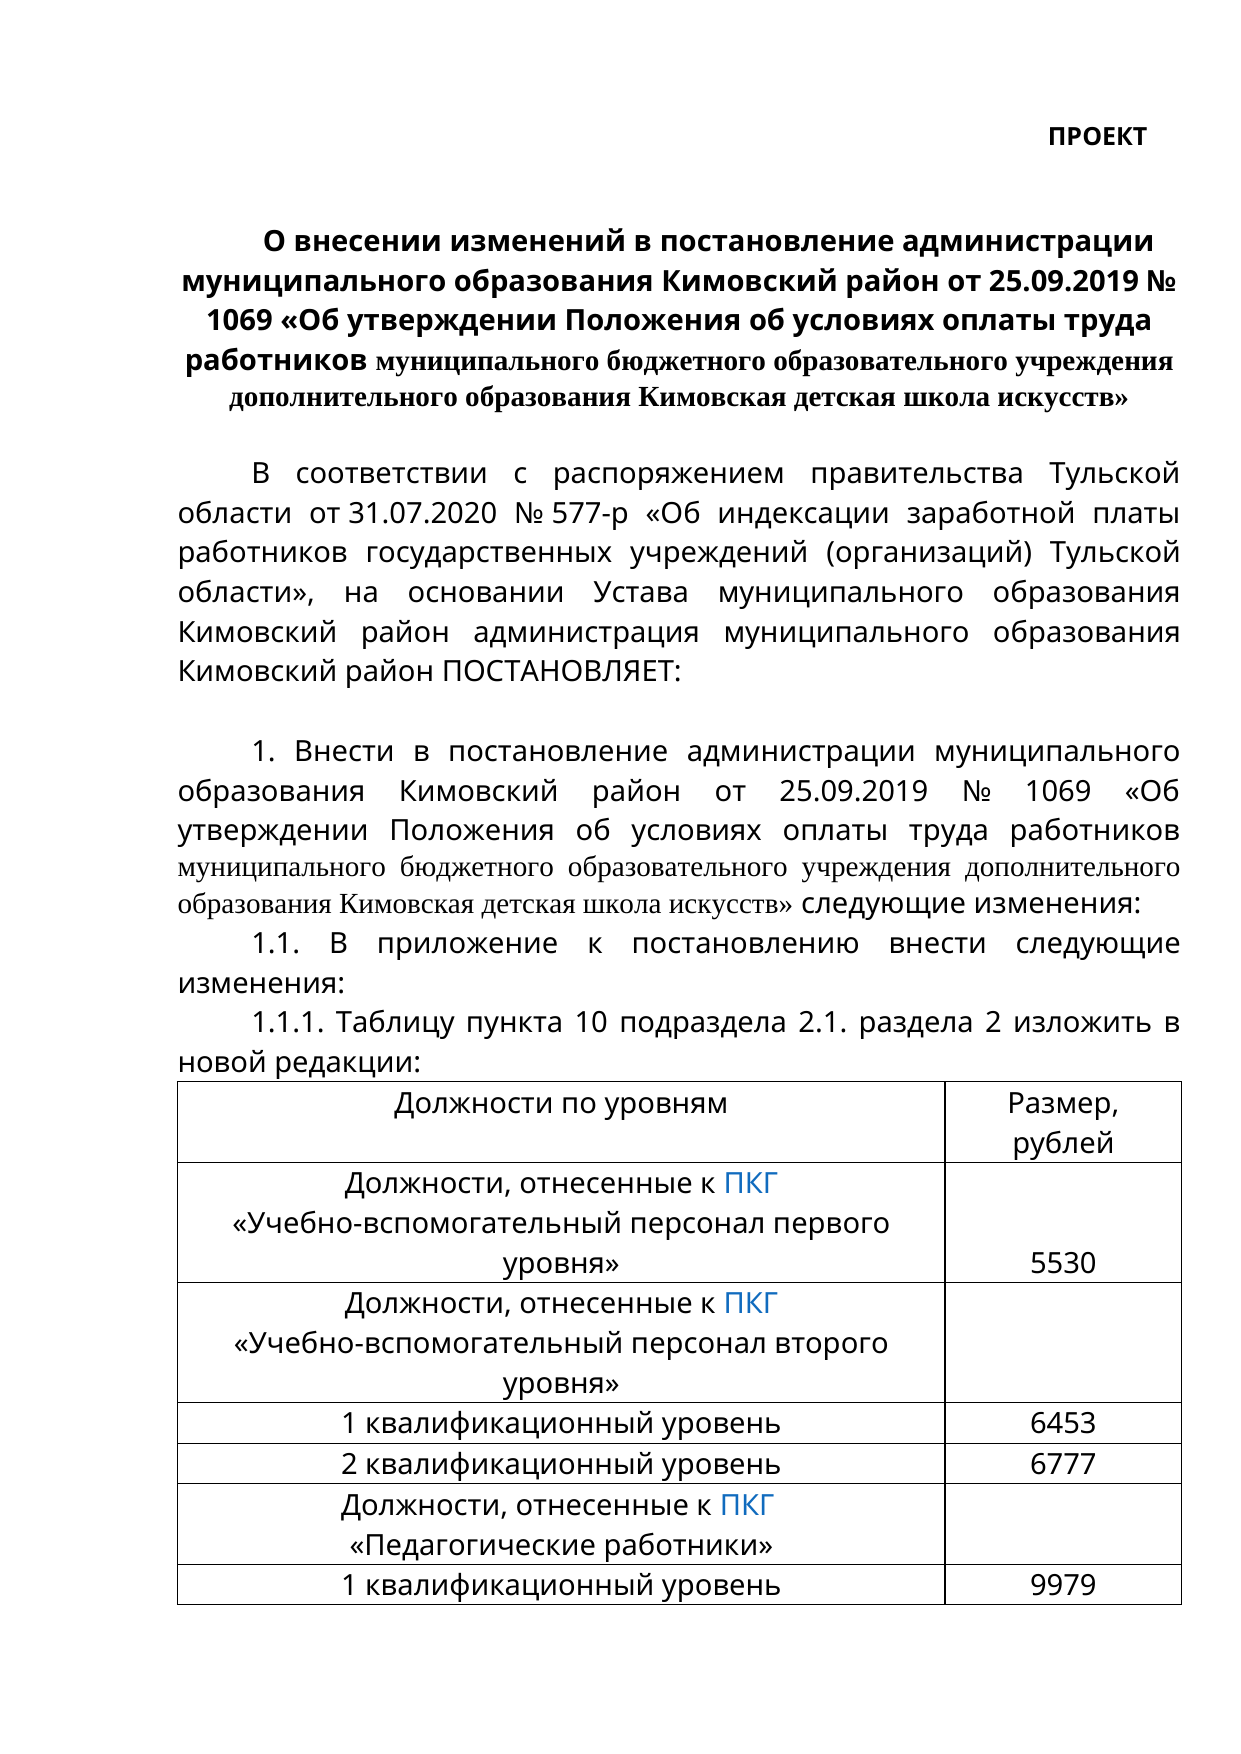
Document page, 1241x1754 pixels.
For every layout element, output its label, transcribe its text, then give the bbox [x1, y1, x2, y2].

text 1. Внести в постановление администрации муниципального образования Кимовский район от 25.09.2019 № 1069 «Об утверждении Положения об условиях оплаты труда работников муниципального бюджетного образовательного учреждения дополнительного образования Кимовская детская школа искусств» следующие изменения: [177, 730, 1181, 922]
text О внесении изменений в постановление администрации муниципального образования Кимовский район от 25.09.2019 № 1069 «Об утверждении Положения об условиях оплаты труда работников муниципального бюджетного образовательного учреждения дополнительного образования Кимовская детская школа искусств» [177, 220, 1181, 413]
table_cell Должности, отнесенные к ПКГ «Педагогические работники» [178, 1484, 944, 1564]
table_cell 2 квалификационный уровень [178, 1444, 944, 1483]
table_cell [946, 1484, 1181, 1564]
table_cell 6777 [946, 1444, 1181, 1483]
table_header Должности по уровням [178, 1082, 944, 1162]
text 1.1.1. Таблицу пункта 10 подраздела 2.1. раздела 2 изложить в новой редакции: [177, 1002, 1181, 1081]
table_cell [946, 1283, 1181, 1402]
table_cell 1 квалификационный уровень [178, 1565, 944, 1604]
table_cell 1 квалификационный уровень [178, 1403, 944, 1442]
table_cell 5530 [946, 1163, 1181, 1282]
text 1.1. В приложение к постановлению внести следующие изменения: [177, 922, 1181, 1002]
table_cell 6453 [946, 1403, 1181, 1442]
text В соответствии с распоряжением правительства Тульской области от 31.07.2020 № 577-р «Об индексации заработной платы работников государственных учреждений (организаций) Тульской области», на основании Устава муниципального образования Кимовский район администрация муниципального образования Кимовский район ПОСТАНОВЛЯЕТ: [177, 452, 1181, 690]
table_cell Должности, отнесенные к ПКГ «Учебно-вспомогательный персонал второго уровня» [178, 1283, 944, 1402]
text ПРОЕКТ [177, 118, 1147, 152]
table_cell Должности, отнесенные к ПКГ «Учебно-вспомогательный персонал первого уровня» [178, 1163, 944, 1282]
table_header Размер, рублей [946, 1082, 1181, 1162]
table_cell 9979 [946, 1565, 1181, 1604]
